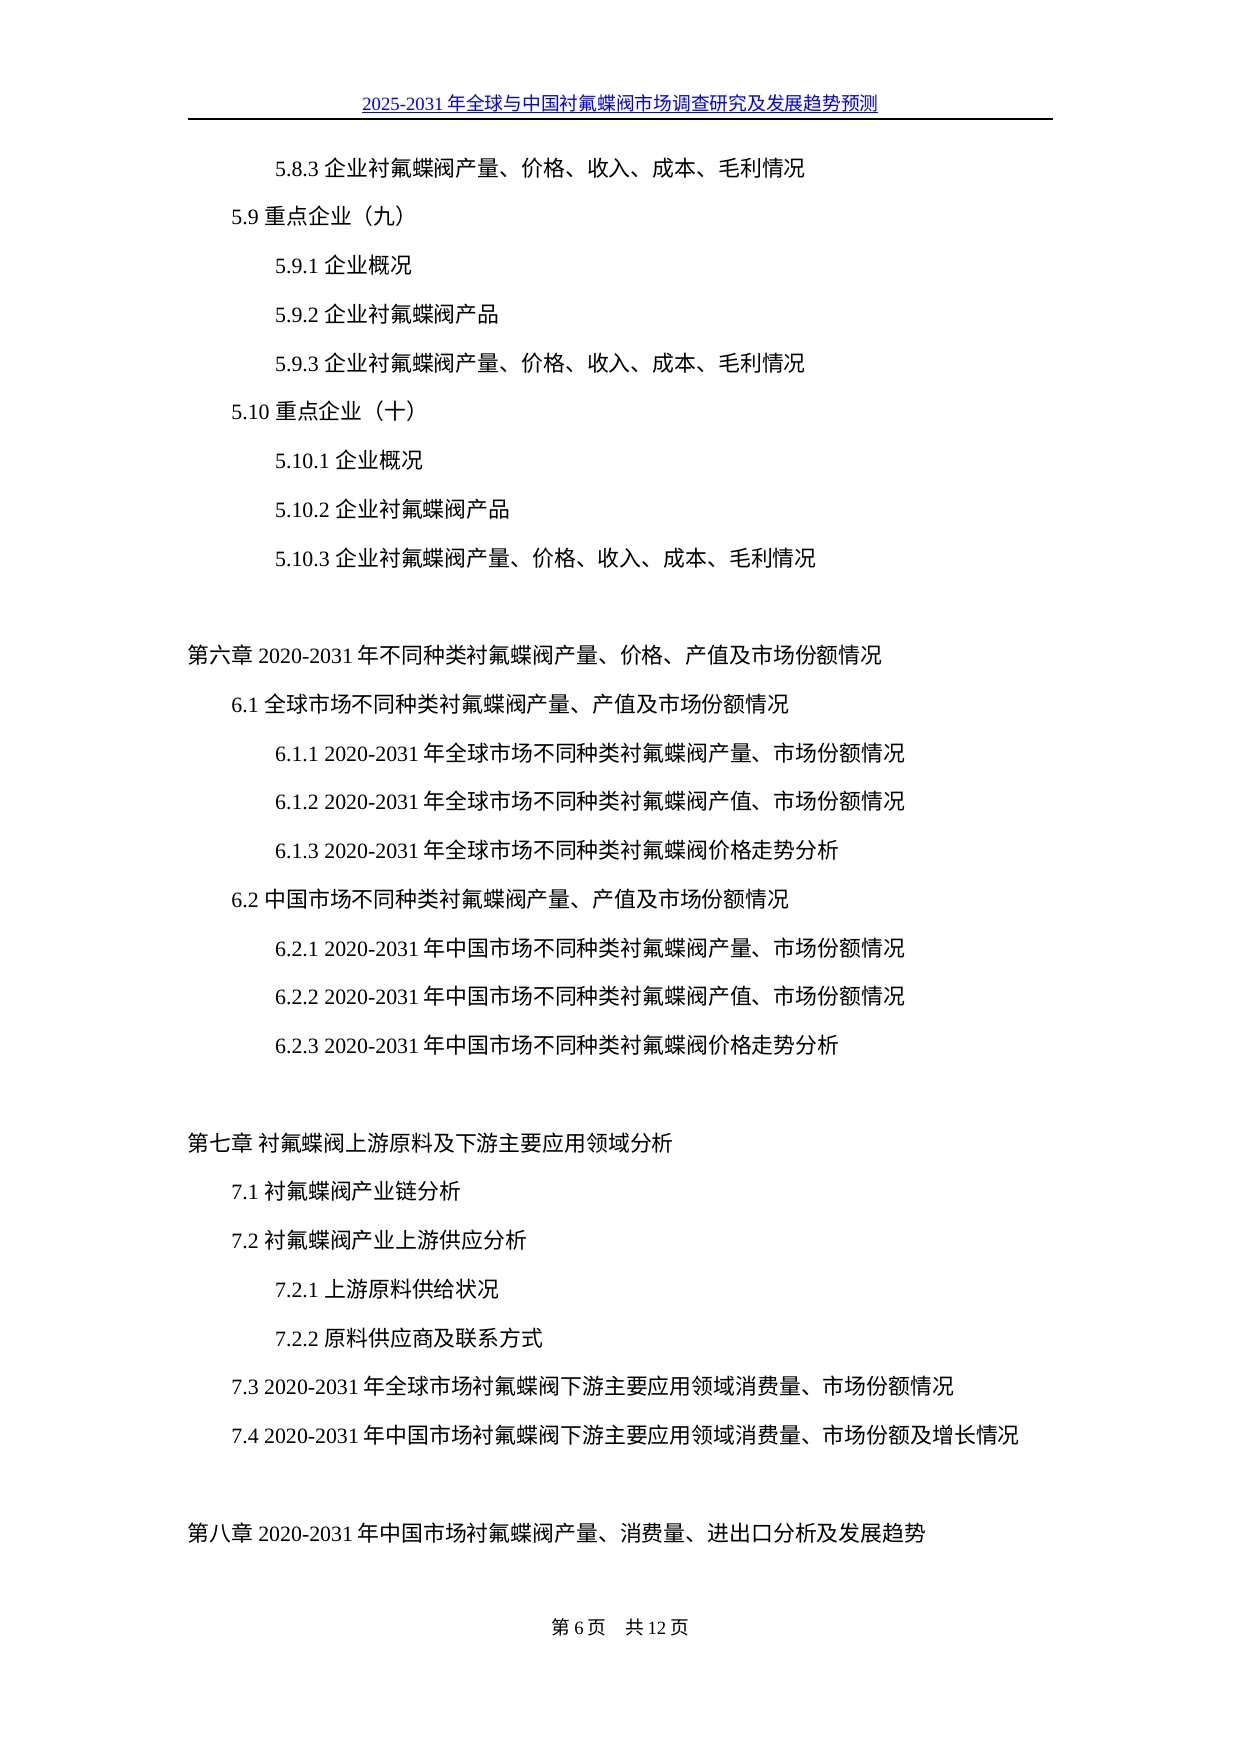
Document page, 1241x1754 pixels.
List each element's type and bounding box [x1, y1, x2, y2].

text [187, 150, 1053, 1548]
